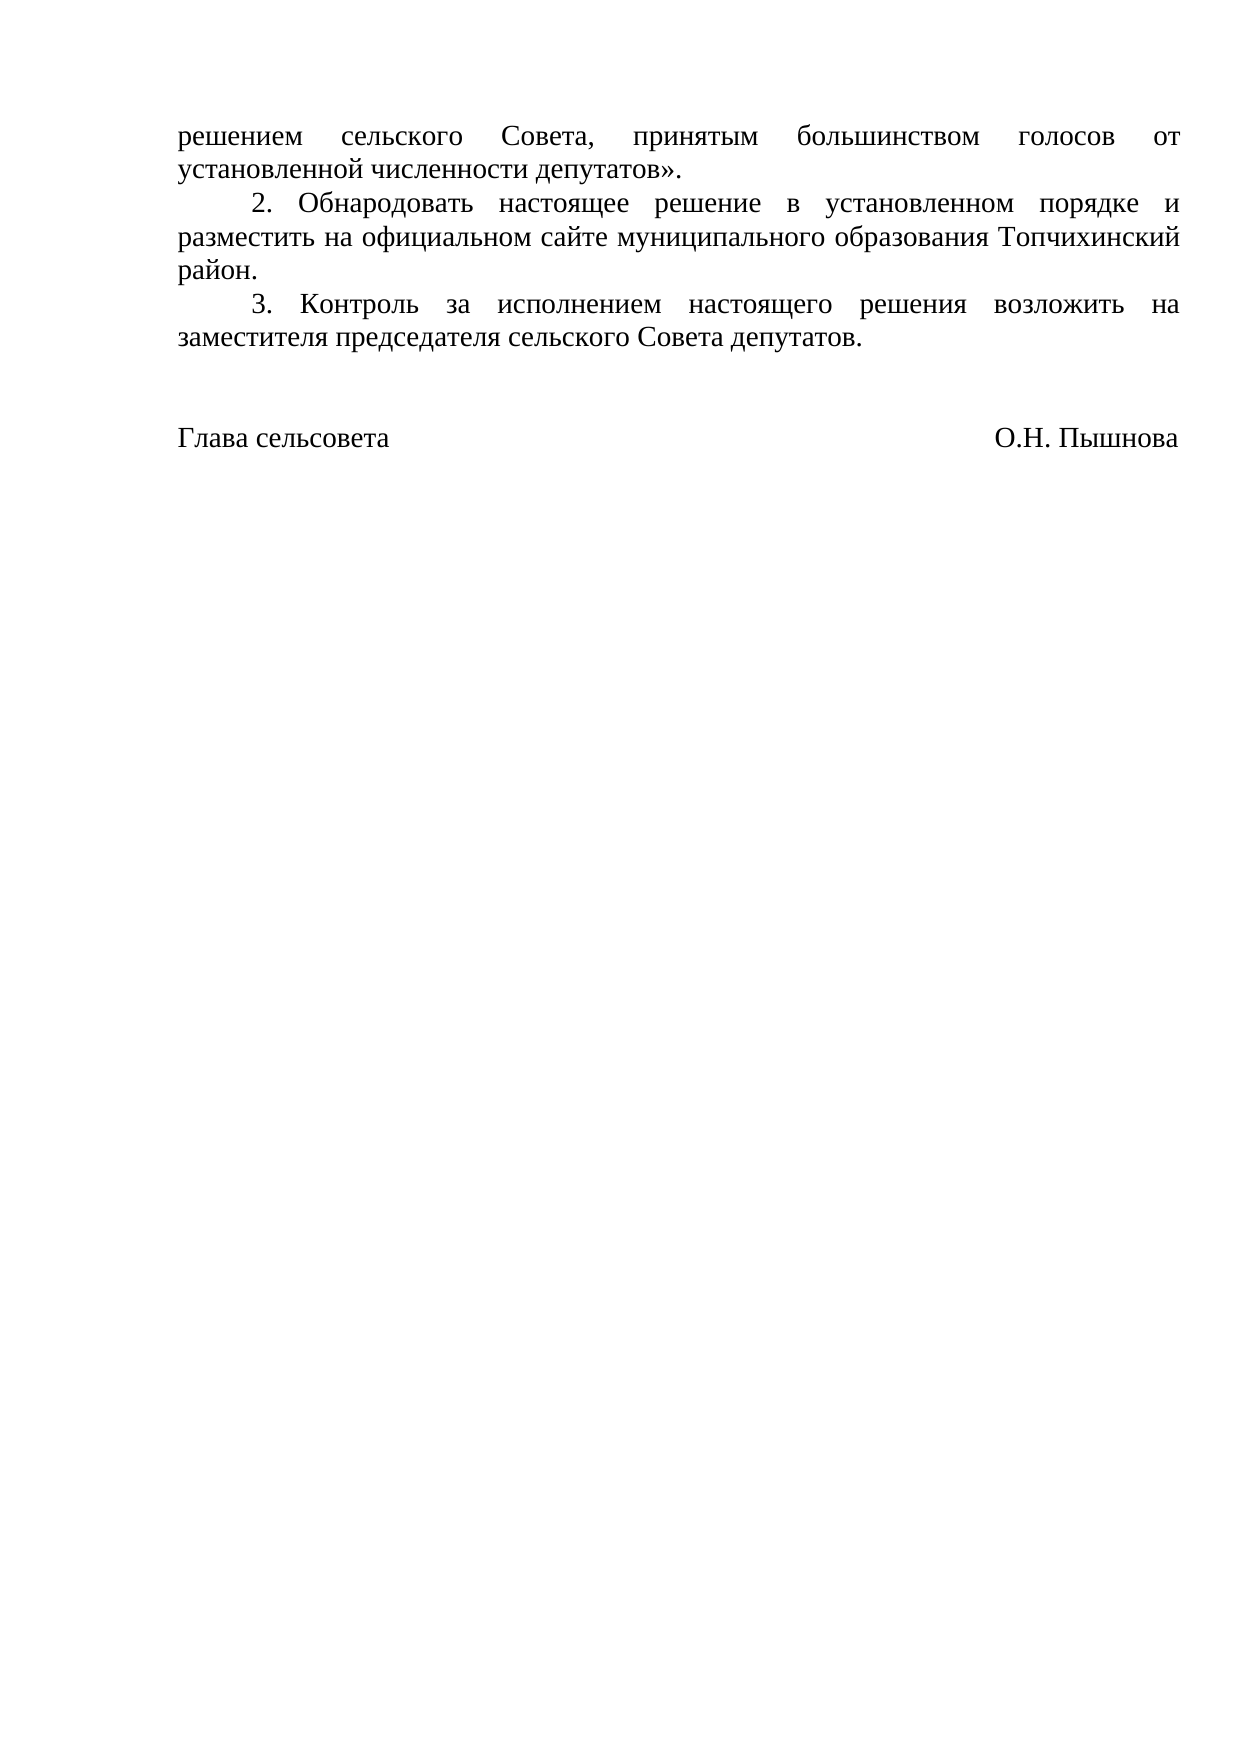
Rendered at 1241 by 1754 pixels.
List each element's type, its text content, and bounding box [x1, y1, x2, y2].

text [177, 118, 1181, 185]
text 3. Контроль за исполнением настоящего решения возложить на заместителя председателя сельского Совета депутатов. [177, 286, 1181, 353]
text 2. Обнародовать настоящее решение в установленном порядке и разместить на официальном сайте муниципального образования Топчихинский район. [177, 185, 1181, 286]
text Глава сельсовета О.Н. Пышнова [177, 420, 1181, 453]
